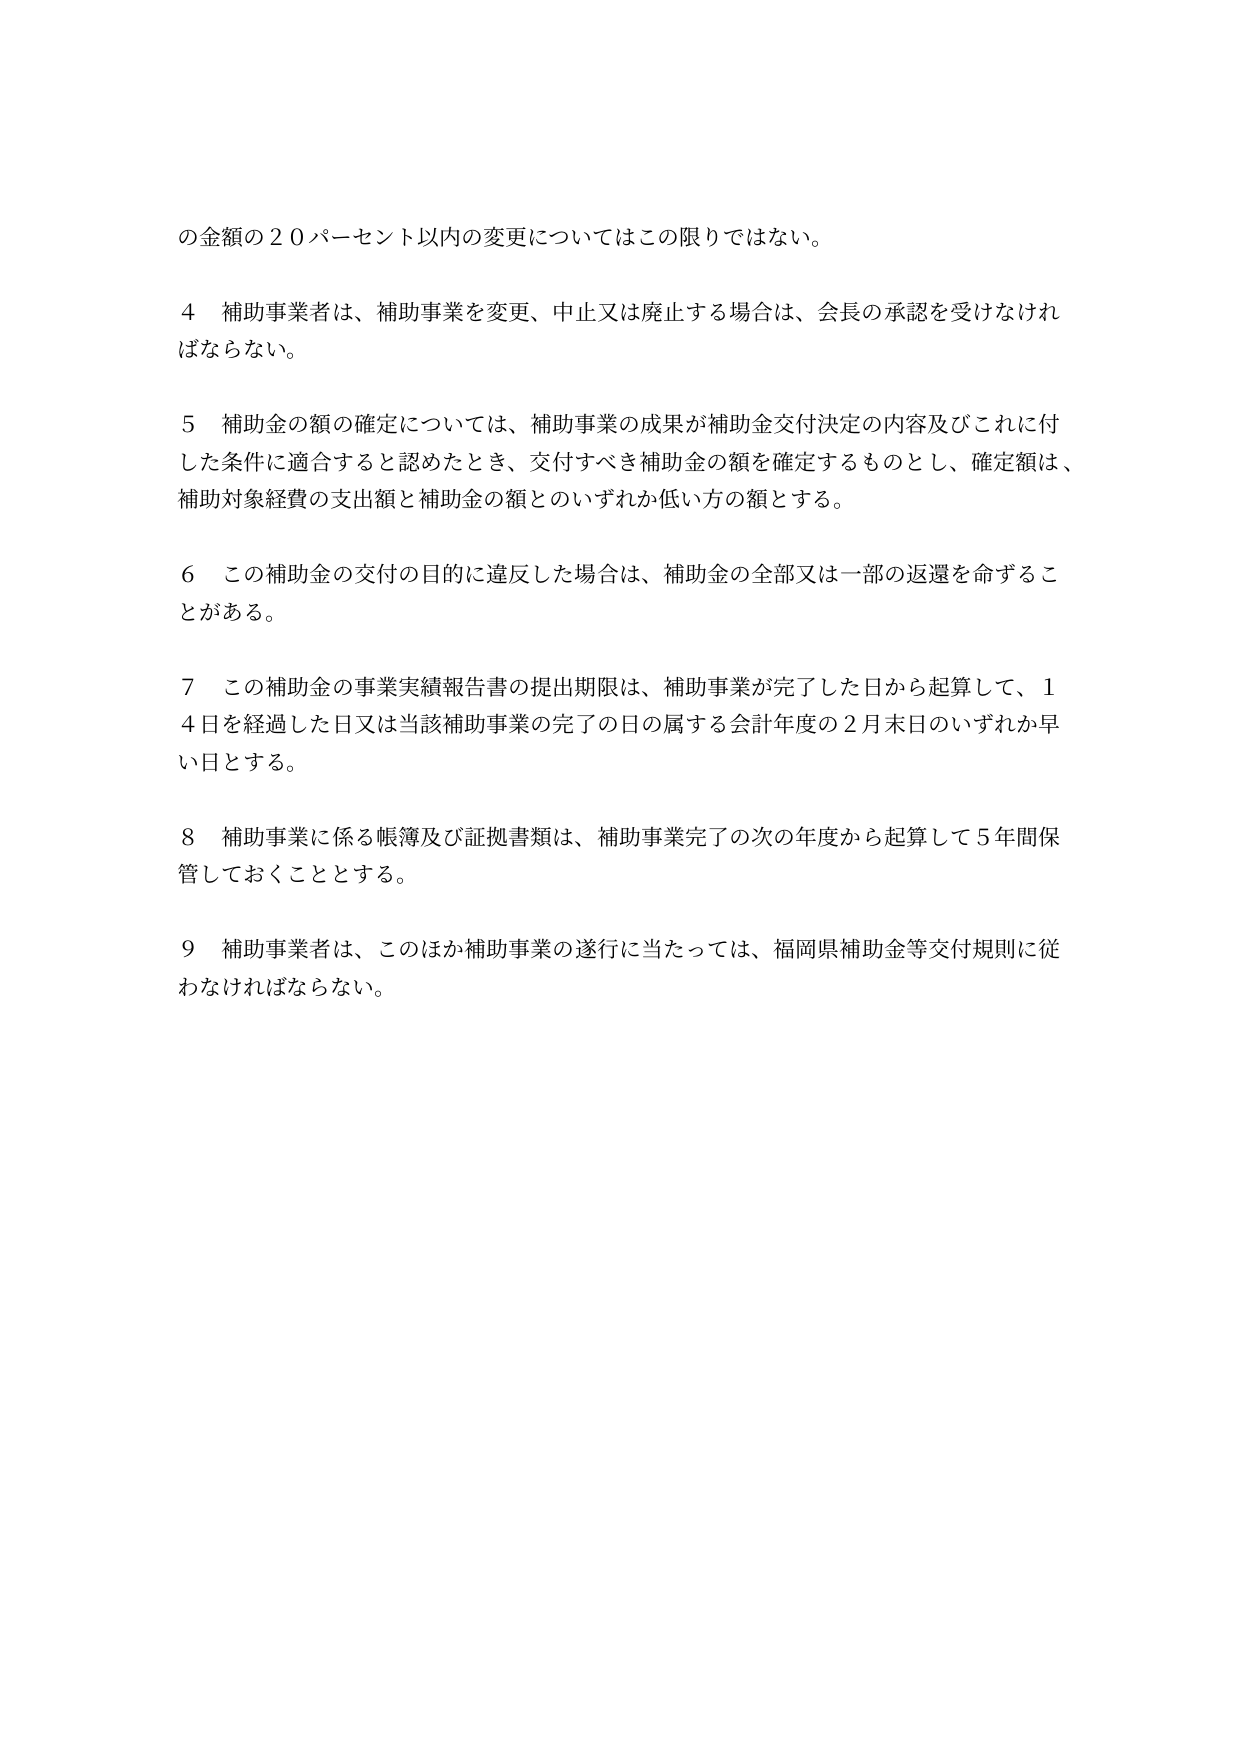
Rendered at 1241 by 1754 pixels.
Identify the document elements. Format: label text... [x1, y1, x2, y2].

text ８ 補助事業に係る帳簿及び証拠書類は、補助事業完了の次の年度から起算して５年間保管しておくこととする。 [177, 817, 1063, 892]
text ６ この補助金の交付の目的に違反した場合は、補助金の全部又は一部の返還を命ずることがある。 [177, 554, 1063, 629]
text ９ 補助事業者は、このほか補助事業の遂行に当たっては、福岡県補助金等交付規則に従わなければならない。 [177, 929, 1063, 1004]
text ７ この補助金の事業実績報告書の提出期限は、補助事業が完了した日から起算して、１４日を経過した日又は当該補助事業の完了の日の属する会計年度の２月末日のいずれか早い日とする。 [177, 667, 1063, 779]
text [177, 217, 1063, 254]
text ４ 補助事業者は、補助事業を変更、中止又は廃止する場合は、会長の承認を受けなければならない。 [177, 292, 1063, 367]
text ５ 補助金の額の確定については、補助事業の成果が補助金交付決定の内容及びこれに付した条件に適合すると認めたとき、交付すべき補助金の額を確定するものとし、確定額は、補助対象経費の支出額と補助金の額とのいずれか低い方の額とする。 [177, 404, 1063, 517]
